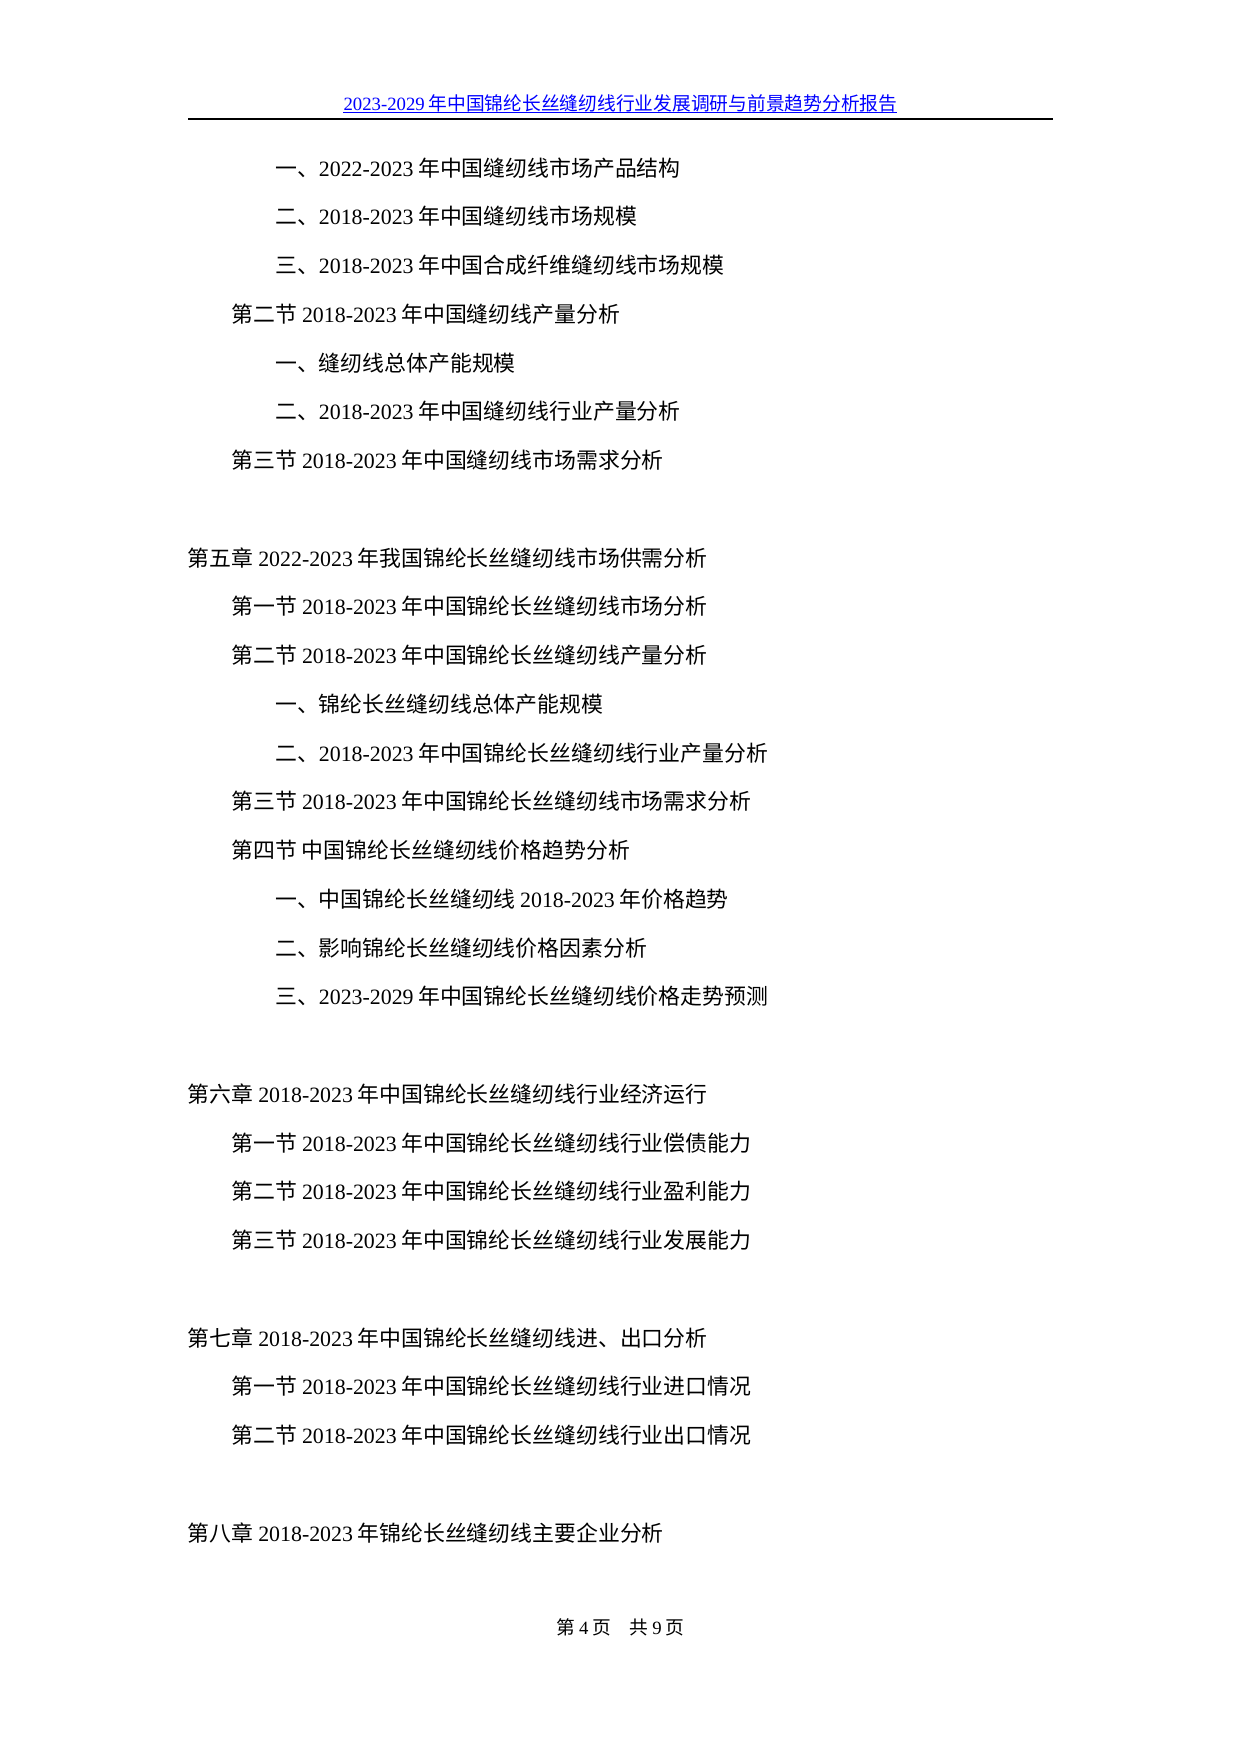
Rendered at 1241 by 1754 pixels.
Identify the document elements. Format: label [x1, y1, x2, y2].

text [187, 150, 1053, 1548]
